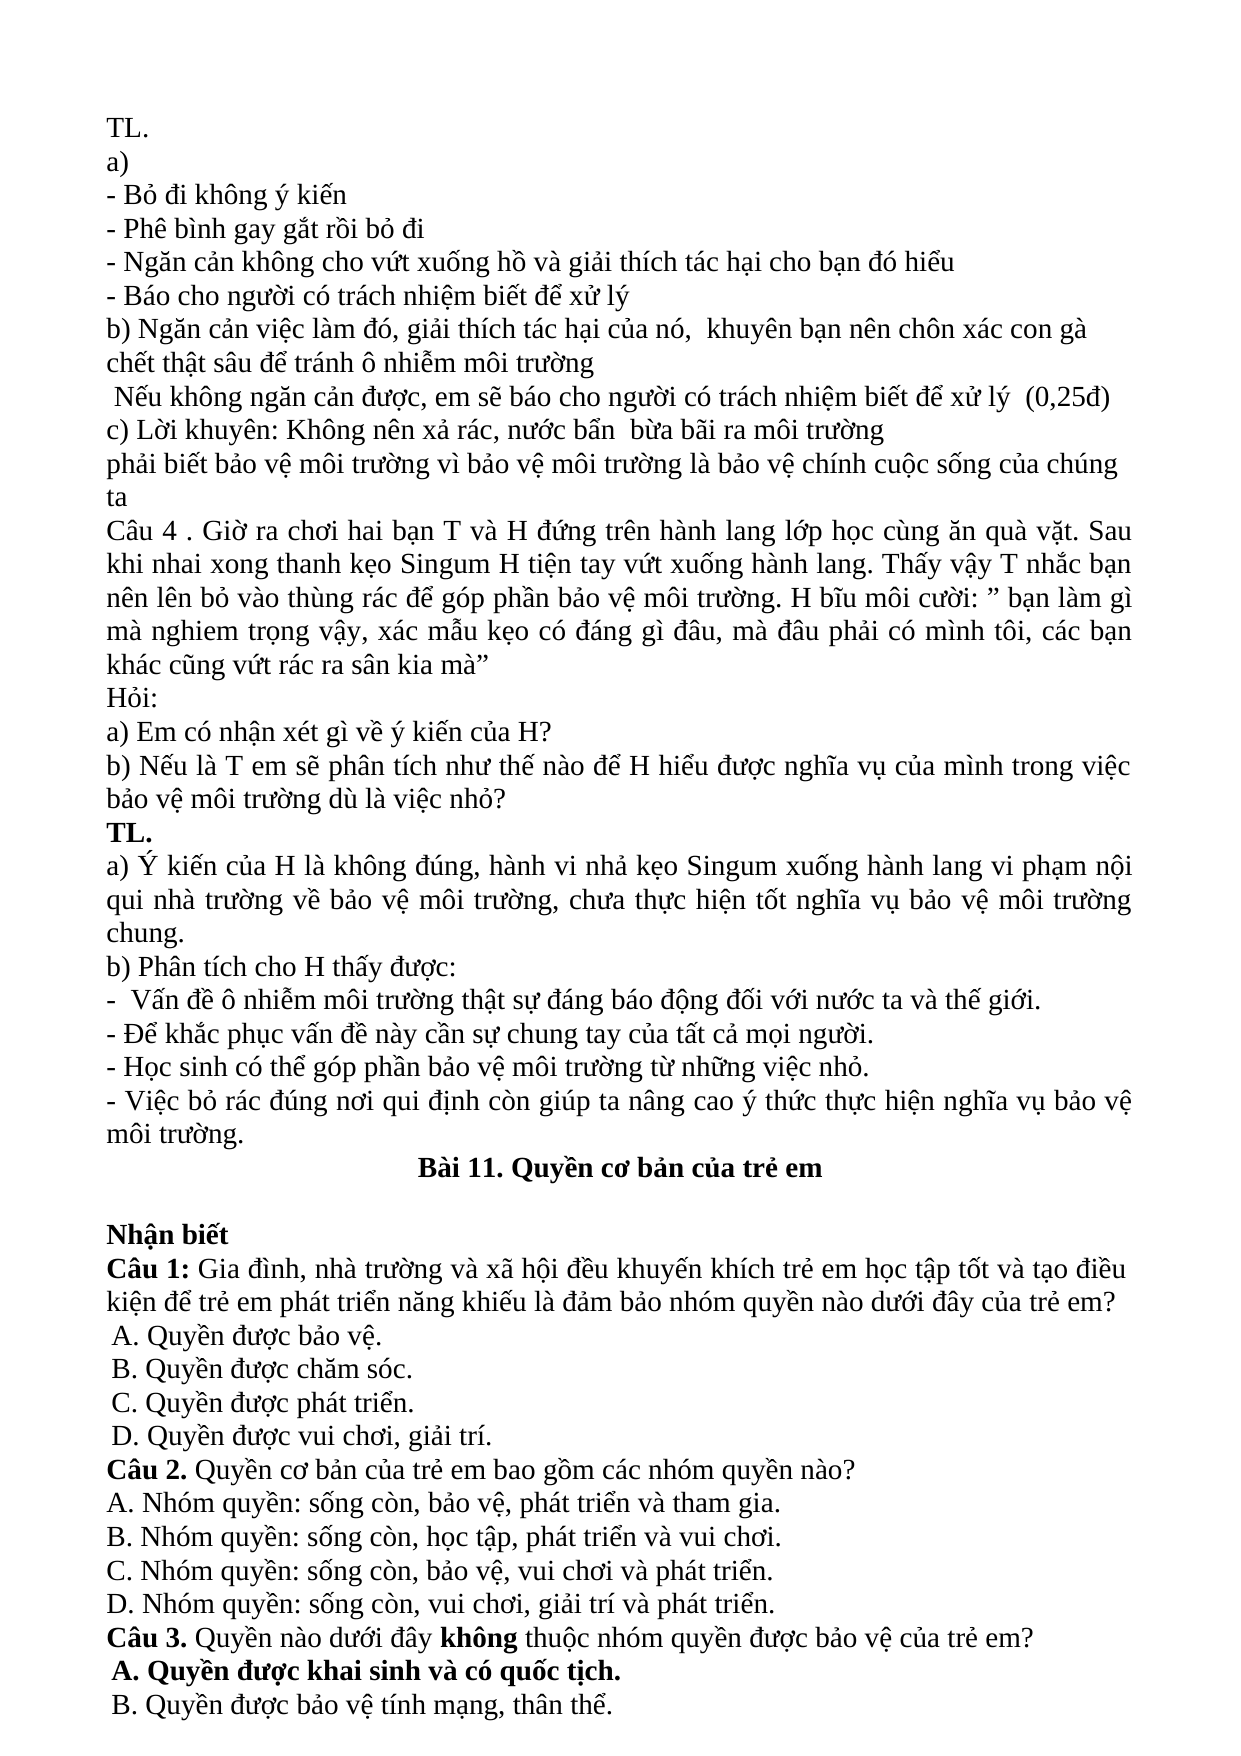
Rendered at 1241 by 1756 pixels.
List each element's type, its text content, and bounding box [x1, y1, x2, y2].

text b) Nếu là T em sẽ phân tích như thế nào để H hiểu được nghĩa vụ của mình trong việc bảo vệ môi trường dù là việc nhỏ? [106, 748, 1134, 815]
text b) Phân tích cho H thấy được: [106, 949, 1134, 982]
text - Ngăn cản không cho vứt xuống hồ và giải thích tác hại cho bạn đó hiểu [106, 244, 1134, 278]
text phải biết bảo vệ môi trường vì bảo vệ môi trường là bảo vệ chính cuộc sống của chúng ta [106, 446, 1134, 513]
text a) [106, 144, 1134, 177]
text Hỏi: [106, 681, 1134, 714]
text Câu 2. Quyền cơ bản của trẻ em bao gồm các nhóm quyền nào? [106, 1452, 1134, 1486]
text D. Quyền được vui chơi, giải trí. [111, 1418, 1129, 1452]
text - Để khắc phục vấn đề này cần sự chung tay của tất cả mọi người. [106, 1016, 1134, 1049]
text C. Quyền được phát triển. [111, 1385, 1129, 1418]
text - Báo cho người có trách nhiệm biết để xử lý [106, 278, 1134, 312]
text B. Quyền được chăm sóc. [111, 1351, 1129, 1385]
text B. Quyền được bảo vệ tính mạng, thân thể. [111, 1687, 1129, 1720]
text - Phê bình gay gắt rồi bỏ đi [106, 211, 1134, 244]
text - Vấn đề ô nhiễm môi trường thật sự đáng báo động đối với nước ta và thế giới. [106, 982, 1134, 1016]
text - Việc bỏ rác đúng nơi qui định còn giúp ta nâng cao ý thức thực hiện nghĩa vụ bảo vệ môi trường. [106, 1083, 1134, 1150]
text A. Nhóm quyền: sống còn, bảo vệ, phát triển và tham gia. B. Nhóm quyền: sống còn, học tập, phát triển và vui chơi. C. Nhóm quyền: sống còn, bảo vệ, vui chơi và phát triển. D. Nhóm quyền: sống còn, vui chơi, giải trí và phát triển. [106, 1486, 1134, 1620]
text a) Em có nhận xét gì về ý kiến của H? [106, 714, 1134, 748]
text Câu 3. Quyền nào dưới đây không thuộc nhóm quyền được bảo vệ của trẻ em? [106, 1620, 1129, 1653]
text Nhận biết [106, 1217, 1134, 1251]
text TL. [106, 110, 1134, 144]
text TL. [106, 815, 1134, 848]
text Nếu không ngăn cản được, em sẽ báo cho người có trách nhiệm biết để xử lý (0,25đ) [106, 379, 1134, 412]
text Bài 11. Quyền cơ bản của trẻ em [106, 1150, 1134, 1184]
text - Bỏ đi không ý kiến [106, 177, 1134, 211]
text A. Quyền được khai sinh và có quốc tịch. [111, 1653, 1129, 1687]
text - Học sinh có thể góp phần bảo vệ môi trường từ những việc nhỏ. [106, 1049, 1134, 1083]
text Câu 1: Gia đình, nhà trường và xã hội đều khuyến khích trẻ em học tập tốt và tạo điều kiện để trẻ em phát triển năng khiếu là đảm bảo nhóm quyền nào dưới đây của trẻ em? [106, 1251, 1129, 1318]
text b) Ngăn cản việc làm đó, giải thích tác hại của nó, khuyên bạn nên chôn xác con gà chết thật sâu để tránh ô nhiễm môi trường [106, 312, 1134, 379]
text a) Ý kiến của H là không đúng, hành vi nhả kẹo Singum xuống hành lang vi phạm nội qui nhà trường về bảo vệ môi trường, chưa thực hiện tốt nghĩa vụ bảo vệ môi trường chung. [106, 848, 1134, 949]
text c) Lời khuyên: Không nên xả rác, nước bẩn bừa bãi ra môi trường [106, 412, 1134, 446]
text Câu 4 . Giờ ra chơi hai bạn T và H đứng trên hành lang lớp học cùng ăn quà vặt. Sau khi nhai xong thanh kẹo Singum H tiện tay vứt xuống hành lang. Thấy vậy T nhắc bạn nên lên bỏ vào thùng rác để góp phần bảo vệ môi trường. H bĩu môi cười: ” bạn làm gì mà nghiem trọng vậy, xác mẫu kẹo có đáng gì đâu, mà đâu phải có mình tôi, các bạn khác cũng vứt rác ra sân kia mà” [106, 513, 1134, 681]
text A. Quyền được bảo vệ. [111, 1318, 1129, 1351]
